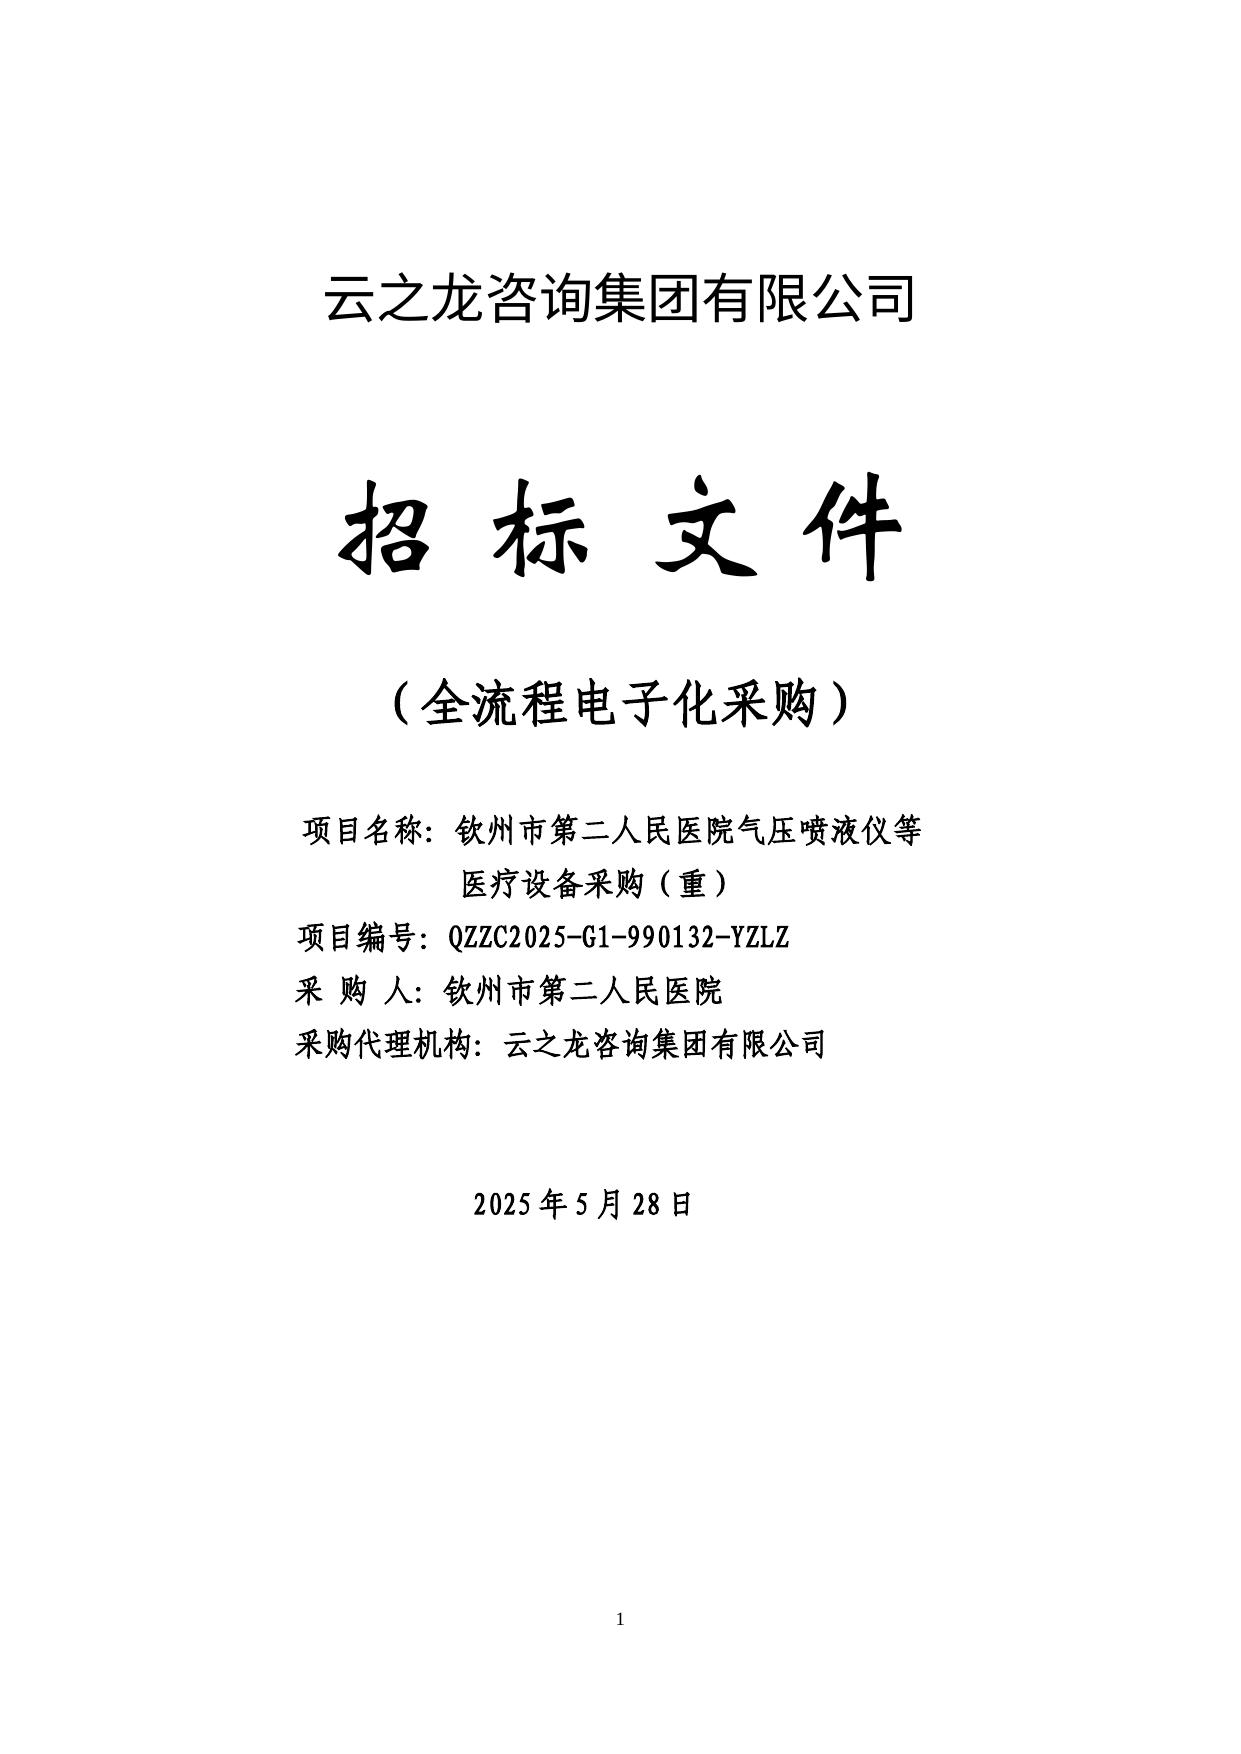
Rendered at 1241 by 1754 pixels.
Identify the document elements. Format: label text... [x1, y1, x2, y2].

text 采购代理机构：云之龙咨询集团有限公司 [177, 1024, 1063, 1059]
text 医疗设备采购（重） [177, 863, 1063, 899]
text 招 标 文 件 [177, 464, 1063, 594]
text 项目名称：钦州市第二人民医院气压喷液仪等 [177, 810, 1063, 846]
text （全流程电子化采购） [177, 671, 1063, 728]
text 2025年5月28日 [177, 1184, 1063, 1220]
text 采 购 人：钦州市第二人民医院 [177, 970, 1063, 1006]
text 云之龙咨询集团有限公司 [177, 272, 1063, 335]
text 项目编号：QZZC2025-G1-990132-YZLZ [177, 917, 1063, 952]
